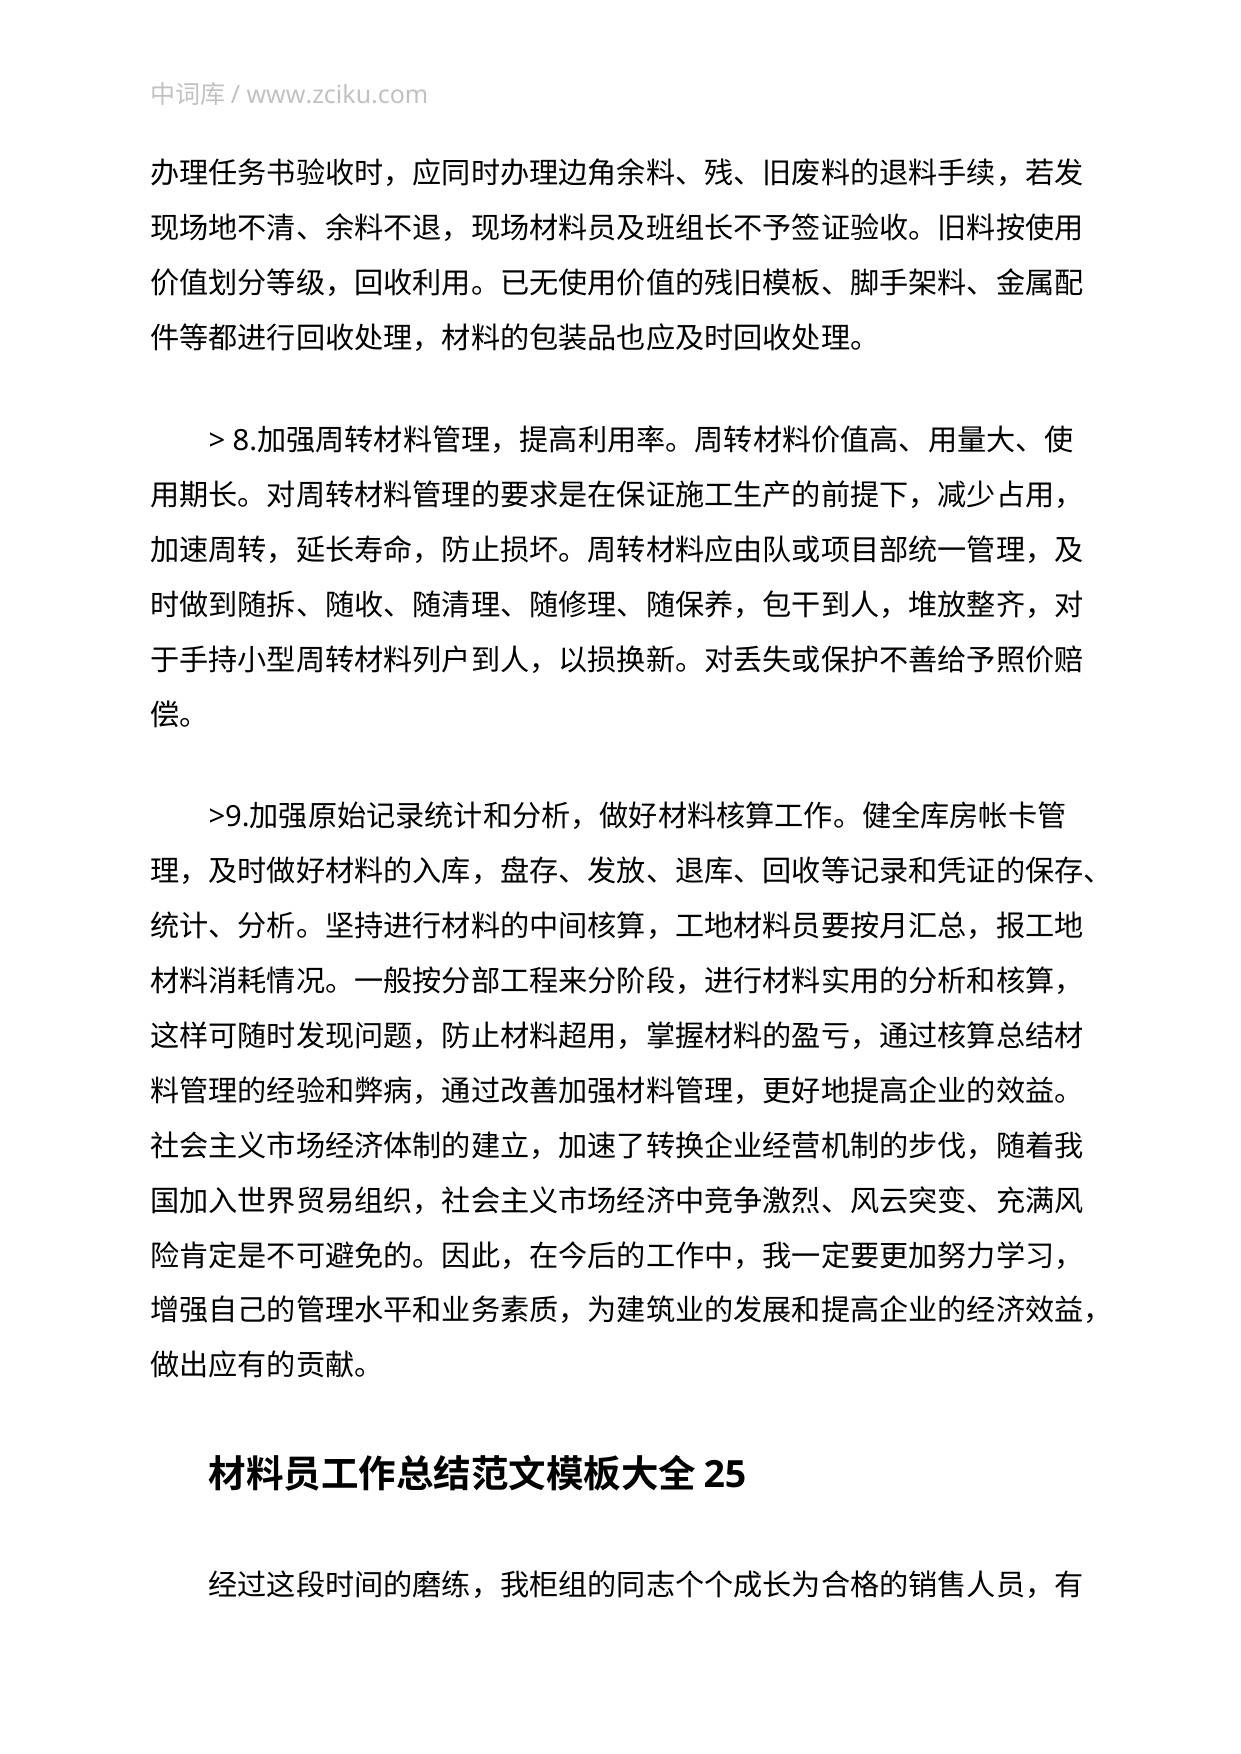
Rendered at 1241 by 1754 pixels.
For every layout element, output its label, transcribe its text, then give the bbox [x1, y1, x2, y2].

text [150, 1561, 1090, 1603]
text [150, 150, 1090, 357]
text 材料员工作总结范文模板大全25 [150, 1444, 1090, 1498]
text > 8.加强周转材料管理，提高利用率。周转材料价值高、用量大、使用期长。对周转材料管理的要求是在保证施工生产的前提下，减少占用，加速周转，延长寿命，防止损坏。周转材料应由队或项目部统一管理，及时做到随拆、随收、随清理、随修理、随保养，包干到人，堆放整齐，对于手持小型周转材料列户到人，以损换新。对丢失或保护不善给予照价赔偿。 [150, 416, 1090, 733]
text >9.加强原始记录统计和分析，做好材料核算工作。健全库房帐卡管理，及时做好材料的入库，盘存、发放、退库、回收等记录和凭证的保存、统计、分析。坚持进行材料的中间核算，工地材料员要按月汇总，报工地材料消耗情况。一般按分部工程来分阶段，进行材料实用的分析和核算，这样可随时发现问题，防止材料超用，掌握材料的盈亏，通过核算总结材料管理的经验和弊病，通过改善加强材料管理，更好地提高企业的效益。社会主义市场经济体制的建立，加速了转换企业经营机制的步伐，随着我国加入世界贸易组织，社会主义市场经济中竞争激烈、风云突变、充满风险肯定是不可避免的。因此，在今后的工作中，我一定要更加努力学习，增强自己的管理水平和业务素质，为建筑业的发展和提高企业的经济效益，做出应有的贡献。 [150, 793, 1090, 1384]
